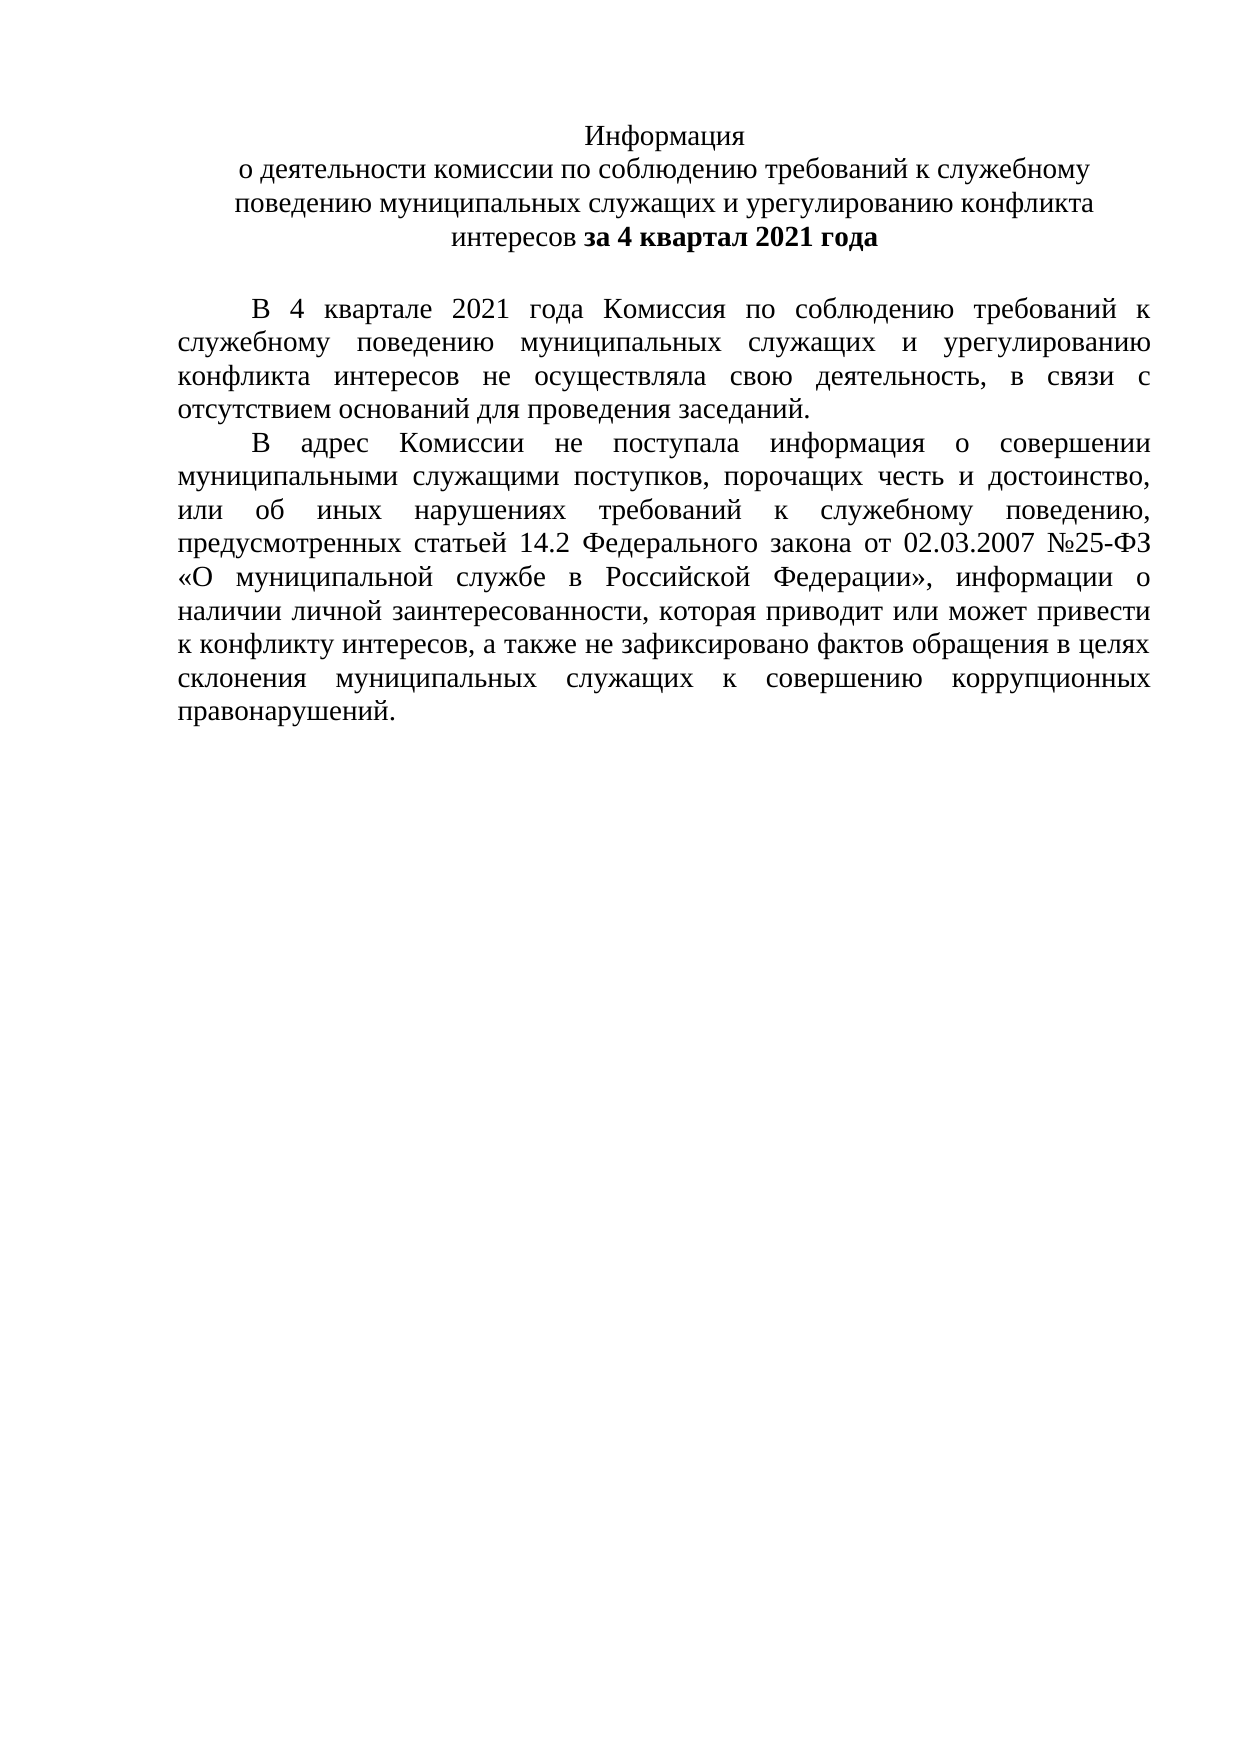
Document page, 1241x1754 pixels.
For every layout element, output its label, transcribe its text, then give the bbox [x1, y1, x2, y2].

text В 4 квартале 2021 года Комиссия по соблюдению требований к служебному поведению муниципальных служащих и урегулированию конфликта интересов не осуществляла свою деятельность, в связи с отсутствием оснований для проведения заседаний. [177, 291, 1152, 425]
text В адрес Комиссии не поступала информация о совершении муниципальными служащими поступков, порочащих честь и достоинство, или об иных нарушениях требований к служебному поведению, предусмотренных статьей 14.2 Федерального закона от 02.03.2007 №25-ФЗ «О муниципальной службе в Российской Федерации», информации о наличии личной заинтересованности, которая приводит или может привести к конфликту интересов, а также не зафиксировано фактов обращения в целях склонения муниципальных служащих к совершению коррупционных правонарушений. [177, 425, 1152, 727]
text о деятельности комиссии по соблюдению требований к служебному поведению муниципальных служащих и урегулированию конфликта интересов за 4 квартал 2021 года [177, 152, 1152, 252]
text Информация [177, 118, 1152, 152]
